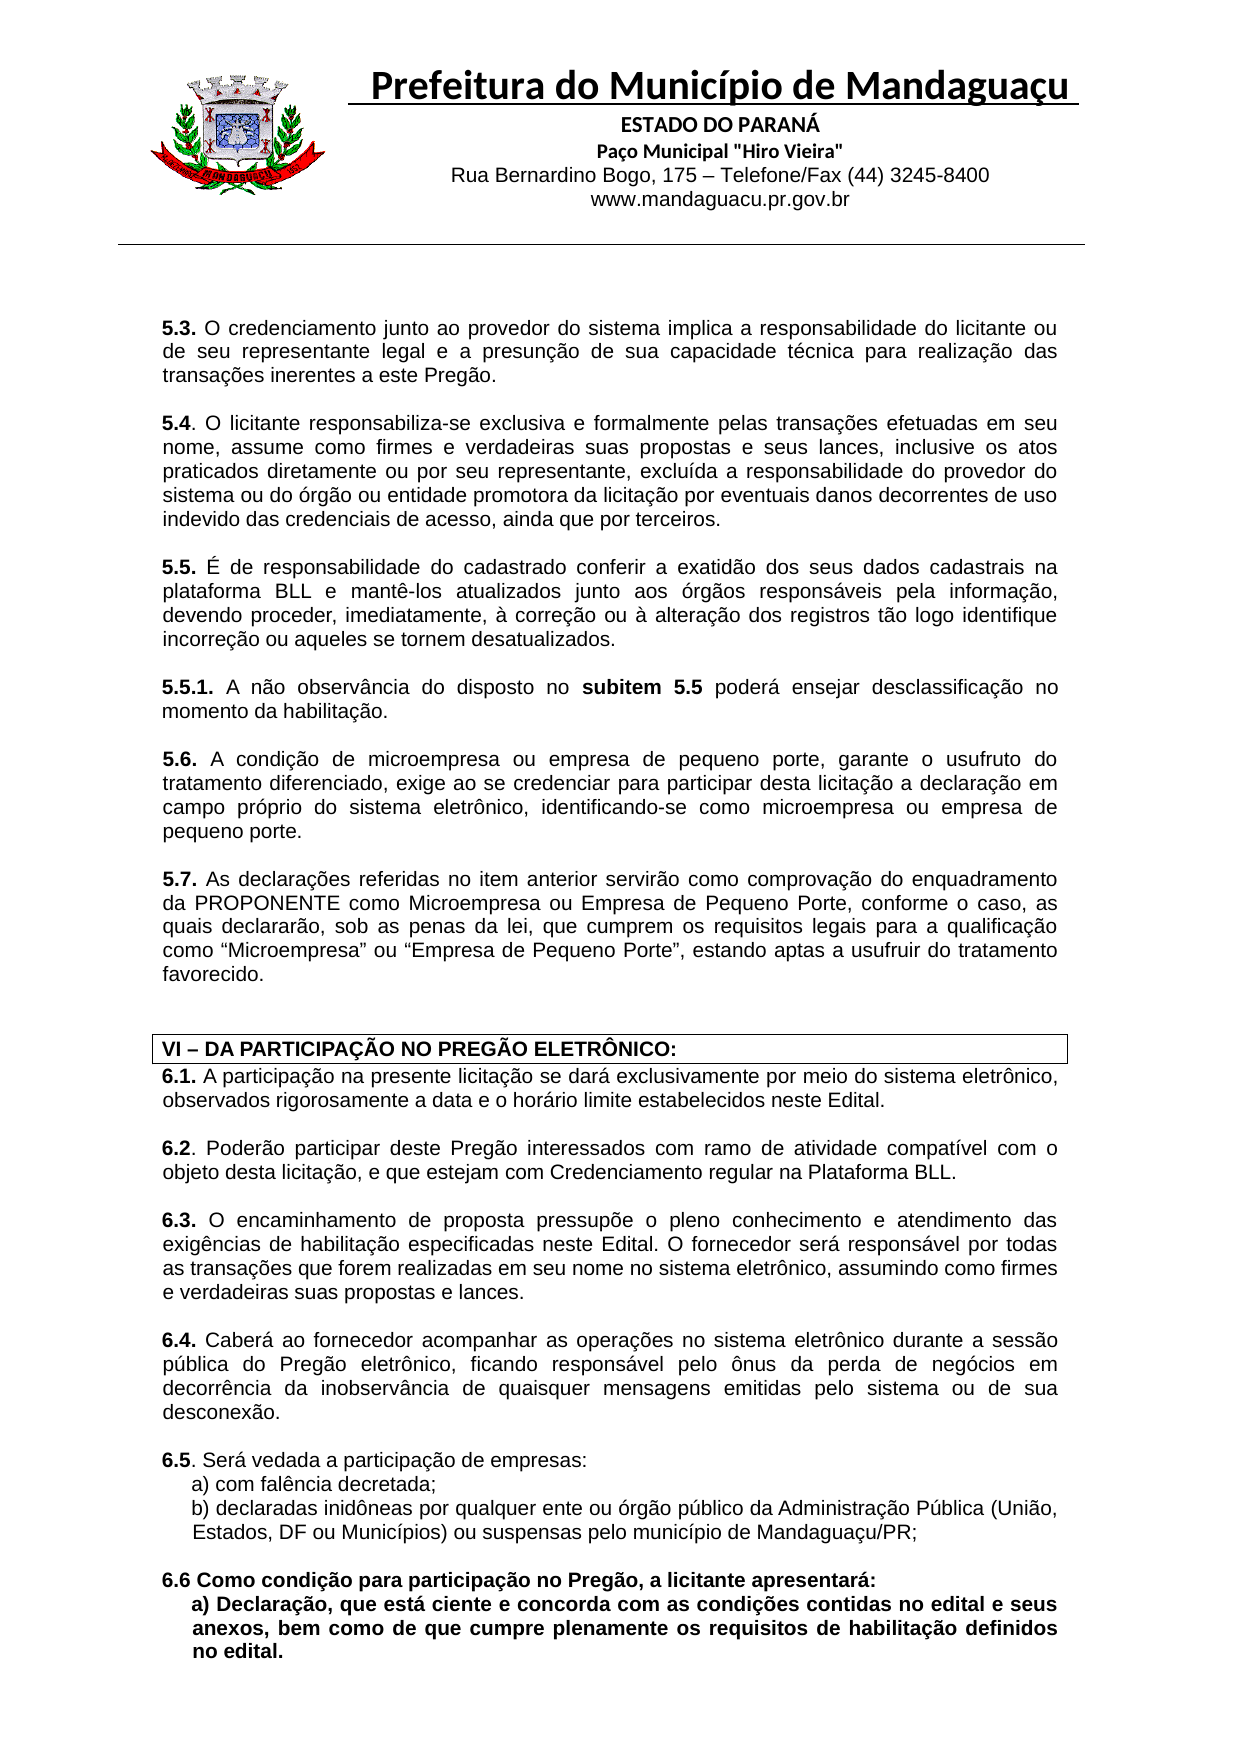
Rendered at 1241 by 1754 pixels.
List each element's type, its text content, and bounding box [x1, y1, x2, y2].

text 6.3. O encaminhamento de proposta pressupõe o pleno conhecimento e atendimento das exigências de habilitação especificadas neste Edital. O fornecedor será responsável por todas as transações que forem realizadas em seu nome no sistema eletrônico, assumindo como firmes e verdadeiras suas propostas e lances. [162, 1208, 1059, 1304]
text 6.1. A participação na presente licitação se dará exclusivamente por meio do sistema eletrônico, observados rigorosamente a data e o horário limite estabelecidos neste Edital. [162, 1064, 1059, 1112]
text 5.5. É de responsabilidade do cadastrado conferir a exatidão dos seus dados cadastrais na plataforma BLL e mantê-los atualizados junto aos órgãos responsáveis pela informação, devendo proceder, imediatamente, à correção ou à alteração dos registros tão logo identifique incorreção ou aqueles se tornem desatualizados. [162, 555, 1059, 651]
text b) declaradas inidôneas por qualquer ente ou órgão público da Administração Pública (União, Estados, DF ou Municípios) ou suspensas pelo município de Mandaguaçu/PR; [191, 1496, 1059, 1543]
text 5.4. O licitante responsabiliza-se exclusiva e formalmente pelas transações efetuadas em seu nome, assume como firmes e verdadeiras suas propostas e seus lances, inclusive os atos praticados diretamente ou por seu representante, excluída a responsabilidade do provedor do sistema ou do órgão ou entidade promotora da licitação por eventuais danos decorrentes de uso indevido das credenciais de acesso, ainda que por terceiros. [162, 411, 1059, 531]
text VI – DA PARTICIPAÇÃO NO PREGÃO ELETRÔNICO: [153, 1035, 1067, 1063]
text 6.2. Poderão participar deste Pregão interessados com ramo de atividade compatível com o objeto desta licitação, e que estejam com Credenciamento regular na Plataforma BLL. [162, 1136, 1059, 1184]
text 6.6 Como condição para participação no Pregão, a licitante apresentará: [162, 1567, 1059, 1591]
text 6.4. Caberá ao fornecedor acompanhar as operações no sistema eletrônico durante a sessão pública do Pregão eletrônico, ficando responsável pelo ônus da perda de negócios em decorrência da inobservância de quaisquer mensagens emitidas pelo sistema ou de sua desconexão. [162, 1328, 1059, 1424]
text 5.3. O credenciamento junto ao provedor do sistema implica a responsabilidade do licitante ou de seu representante legal e a presunção de sua capacidade técnica para realização das transações inerentes a este Pregão. [162, 315, 1059, 387]
text a) Declaração, que está ciente e concorda com as condições contidas no edital e seus anexos, bem como de que cumpre plenamente os requisitos de habilitação definidos no edital. [191, 1591, 1059, 1663]
text a) com falência decretada; [191, 1472, 1059, 1496]
text 5.7. As declarações referidas no item anterior servirão como comprovação do enquadramento da PROPONENTE como Microempresa ou Empresa de Pequeno Porte, conforme o caso, as quais declararão, sob as penas da lei, que cumprem os requisitos legais para a qualificação como “Microempresa” ou “Empresa de Pequeno Porte”, estando aptas a usufruir do tratamento favorecido. [162, 866, 1059, 986]
text 5.5.1. A não observância do disposto no subitem 5.5 poderá ensejar desclassificação no momento da habilitação. [162, 675, 1059, 723]
text 6.5. Será vedada a participação de empresas: [162, 1448, 1059, 1472]
text 5.6. A condição de microempresa ou empresa de pequeno porte, garante o usufruto do tratamento diferenciado, exige ao se credenciar para participar desta licitação a declaração em campo próprio do sistema eletrônico, identificando-se como microempresa ou empresa de pequeno porte. [162, 747, 1059, 842]
